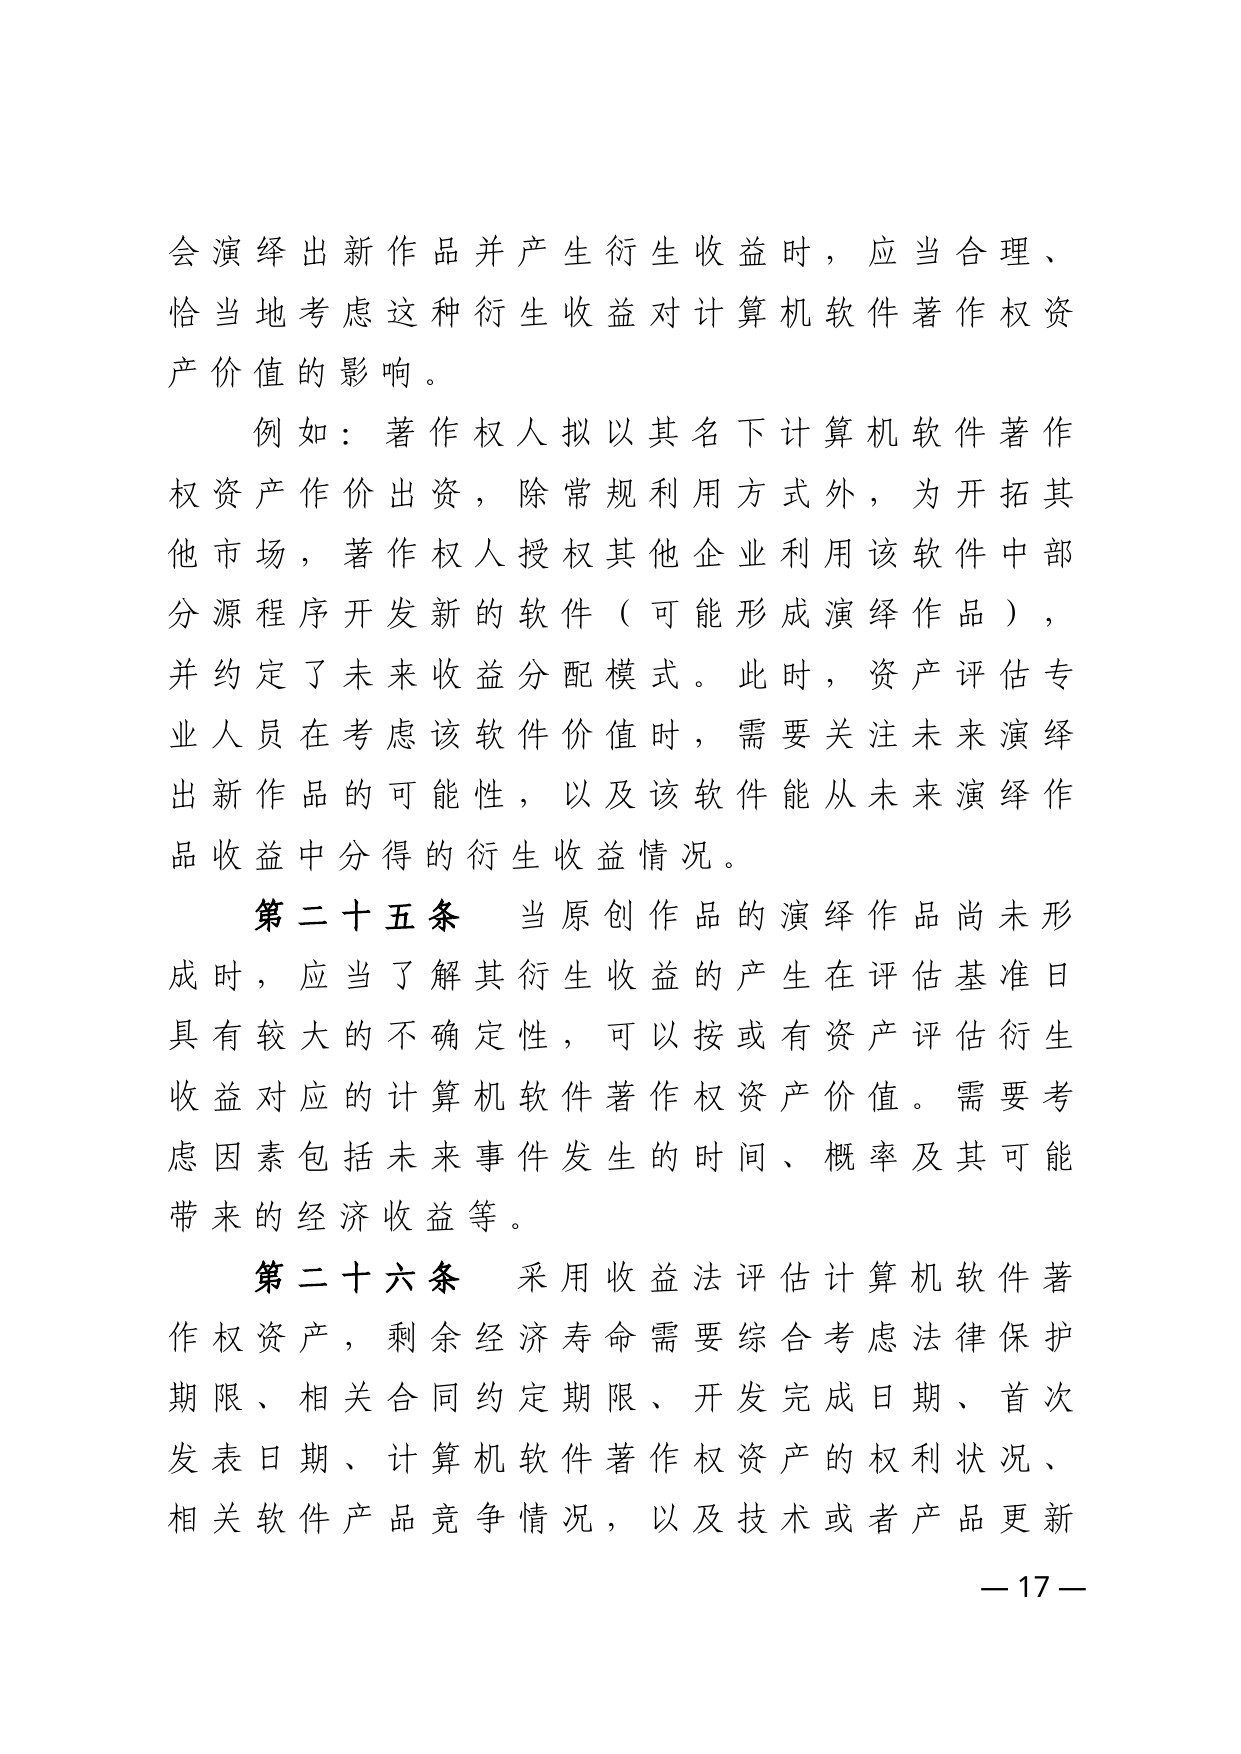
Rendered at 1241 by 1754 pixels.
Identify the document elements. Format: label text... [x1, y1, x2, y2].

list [167, 1245, 1085, 1546]
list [167, 219, 1085, 400]
list 第二十五条 当原创作品的演绎作品尚未形成时，应当了解其衍生收益的产生在评估基准日具有较大的不确定性，可以按或有资产评估衍生收益对应的计算机软件著作权资产价值。需要考虑因素包括未来事件发生的时间、概率及其可能带来的经济收益等。 [167, 883, 1085, 1245]
text 例如：著作权人拟以其名下计算机软件著作权资产作价出资，除常规利用方式外，为开拓其他市场，著作权人授权其他企业利用该软件中部分源程序开发新的软件（可能形成演绎作品），并约定了未来收益分配模式。此时，资产评估专业人员在考虑该软件价值时，需要关注未来演绎出新作品的可能性，以及该软件能从未来演绎作品收益中分得的衍生收益情况。 [167, 400, 1085, 883]
